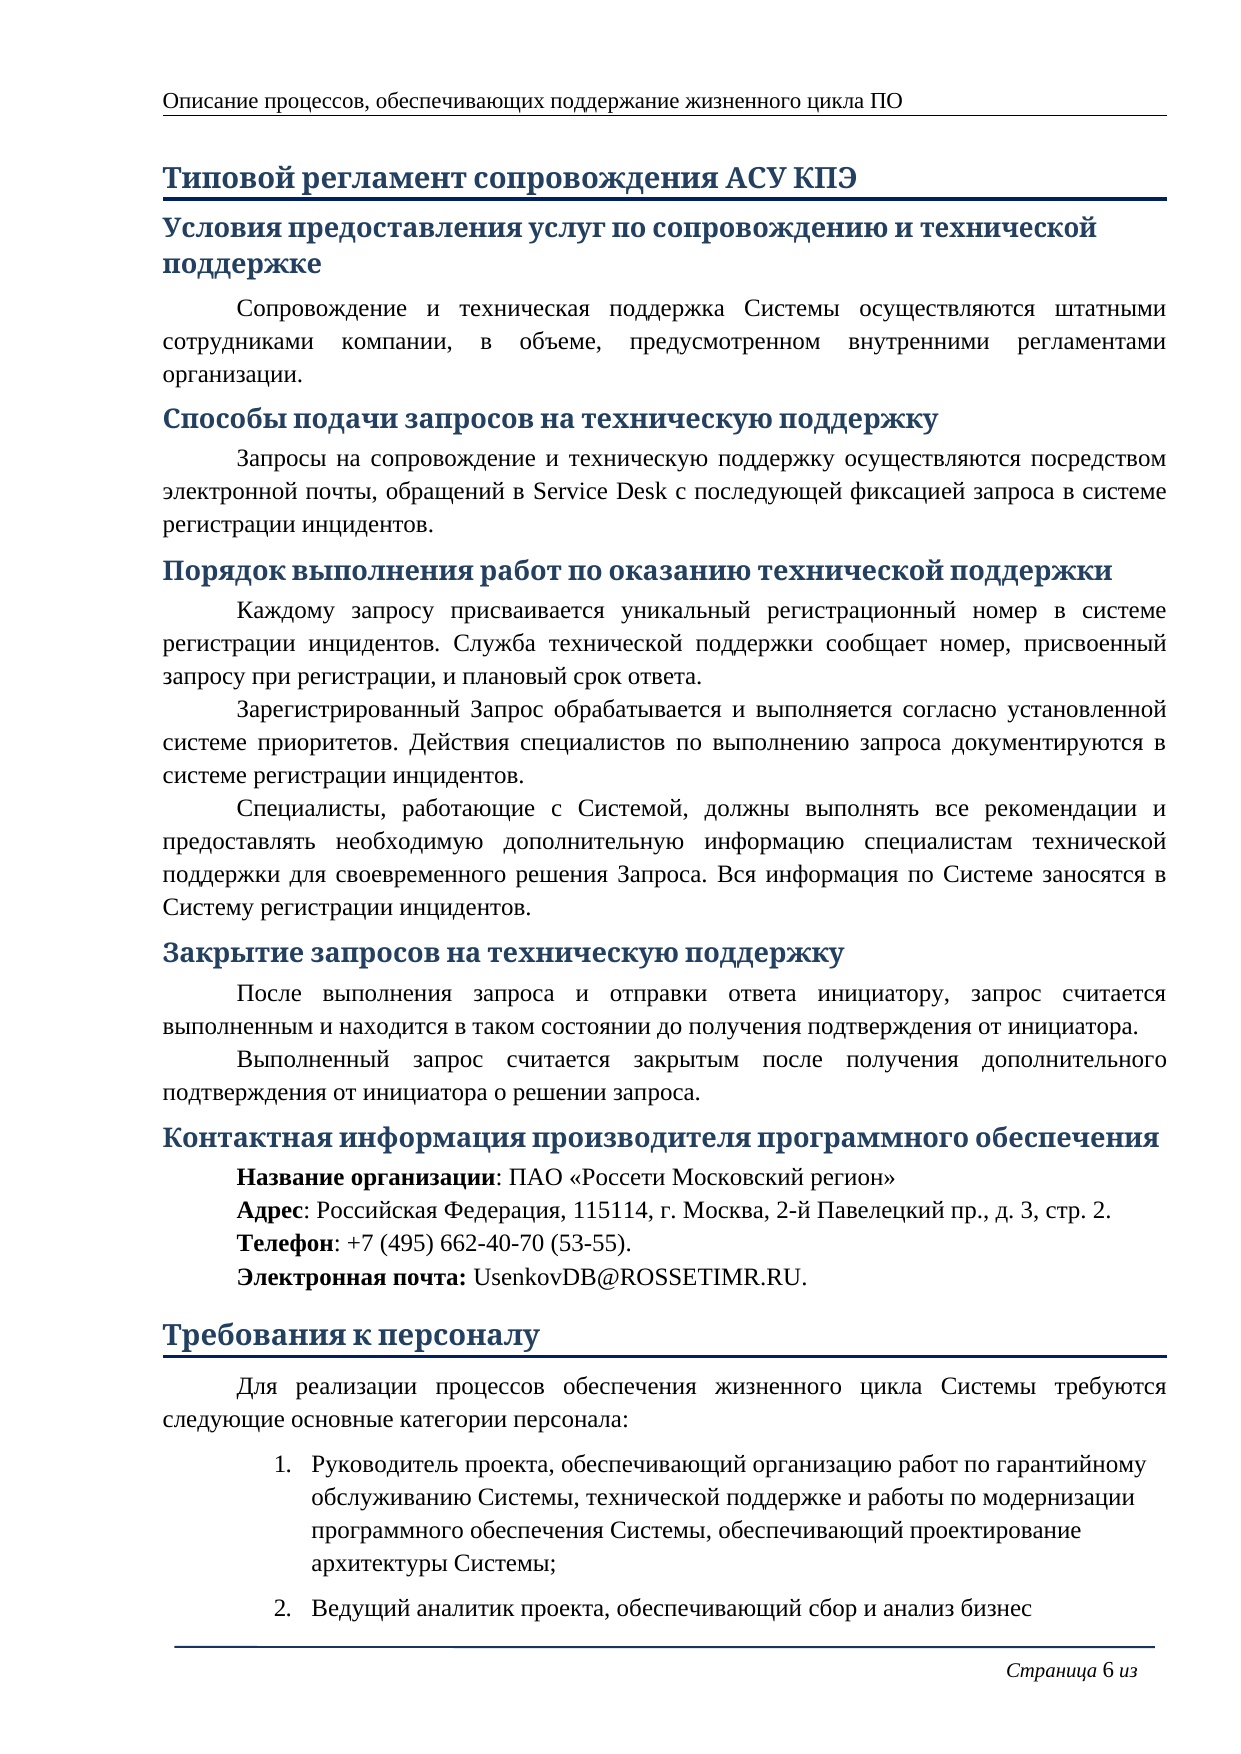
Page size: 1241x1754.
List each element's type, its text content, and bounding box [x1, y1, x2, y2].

subtitle Закрытие запросов на техническую поддержку [162, 938, 1167, 969]
text Выполненный запрос считается закрытым после получения дополнительного подтверждения от инициатора о решении запроса. [162, 1044, 1167, 1106]
text Специалисты, работающие с Системой, должны выполнять все рекомендации и предоставлять необходимую дополнительную информацию специалистам технической поддержки для своевременного решения Запроса. Вся информация по Системе заносятся в Систему регистрации инцидентов. [162, 793, 1167, 921]
subtitle Типовой регламент сопровождения АСУ КПЭ [162, 162, 1167, 201]
subtitle Порядок выполнения работ по оказанию технической поддержки [162, 556, 1167, 587]
text Адрес: Российская Федерация, 115114, г. Москва, 2-й Павелецкий пр., д. 3, стр. 2. [162, 1196, 1167, 1224]
subtitle Контактная информация производителя программного обеспечения [162, 1123, 1167, 1154]
text После выполнения запроса и отправки ответа инициатору, запрос считается выполненным и находится в таком состоянии до получения подтверждения от инициатора. [162, 978, 1167, 1040]
text Сопровождение и техническая поддержка Системы осуществляются штатными сотрудниками компании, в объеме, предусмотренном внутренними регламентами организации. [162, 293, 1167, 388]
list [274, 1593, 1152, 1622]
subtitle Условия предоставления услуг по сопровождению и технической поддержке [162, 213, 1151, 280]
text Каждому запросу присваивается уникальный регистрационный номер в системе регистрации инцидентов. Служба технической поддержки сообщает номер, присвоенный запросу при регистрации, и плановый срок ответа. [162, 595, 1167, 690]
subtitle Требования к персоналу [162, 1319, 1167, 1358]
text Название организации: ПАО «Россети Московский регион» [162, 1162, 1167, 1191]
text Запросы на сопровождение и техническую поддержку осуществляются посредством электронной почты, обращений в Service Desk с последующей фиксацией запроса в системе регистрации инцидентов. [162, 443, 1167, 538]
list Руководитель проекта, обеспечивающий организацию работ по гарантийному обслуживанию Системы, технической поддержке и работы по модернизации программного обеспечения Системы, обеспечивающий проектирование архитектуры Системы; [274, 1449, 1152, 1577]
text Телефон: +7 (495) 662-40-70 (53-55). [162, 1228, 1167, 1257]
text Для реализации процессов обеспечения жизненного цикла Системы требуются следующие основные категории персонала: [162, 1371, 1167, 1433]
text Зарегистрированный Запрос обрабатывается и выполняется согласно установленной системе приоритетов. Действия специалистов по выполнению запроса документируются в системе регистрации инцидентов. [162, 694, 1167, 789]
subtitle Способы подачи запросов на техническую поддержку [162, 404, 1167, 435]
text Электронная почта: UsenkovDB@ROSSETIMR.RU. [162, 1262, 1167, 1290]
